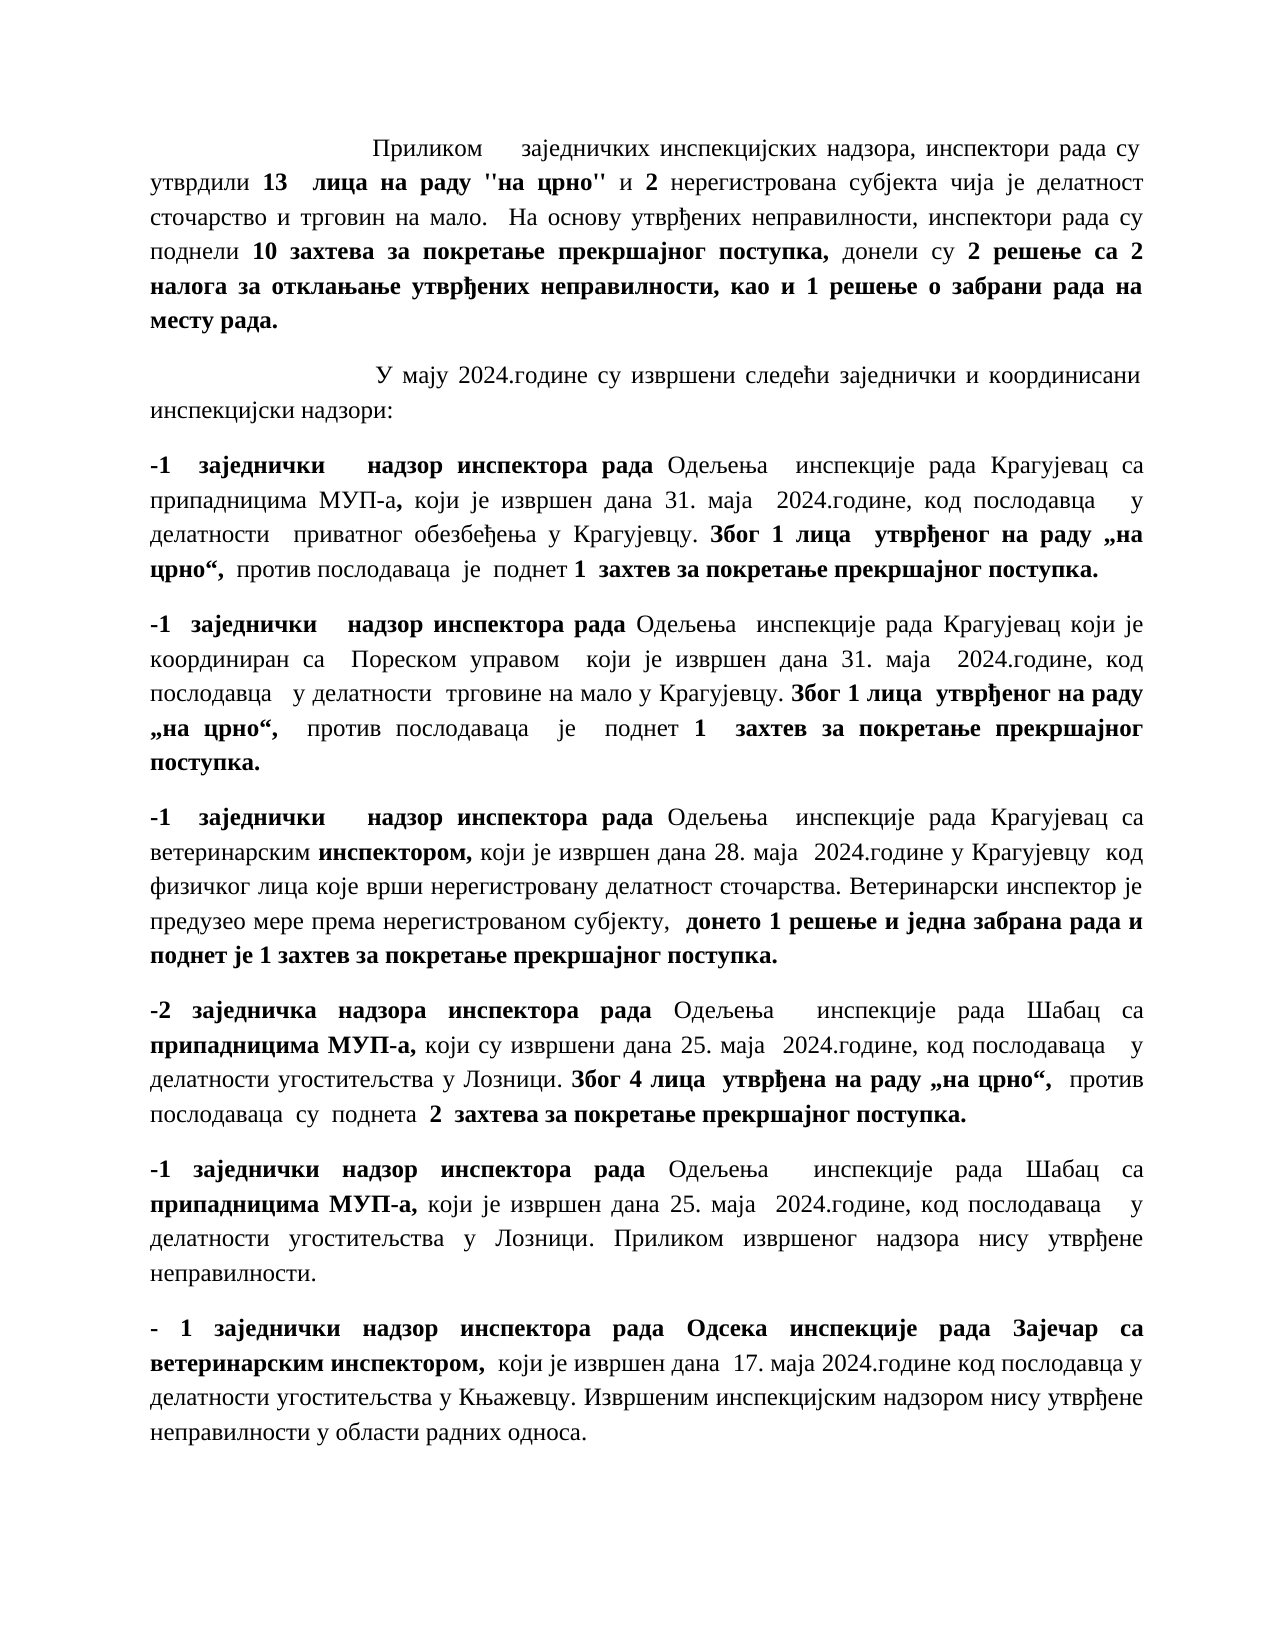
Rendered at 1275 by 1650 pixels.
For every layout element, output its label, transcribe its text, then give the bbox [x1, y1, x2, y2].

text У мају 2024.године су извршени следећи заједнички и координисани инспекцијски надзори: [150, 361, 1144, 424]
text Приликом заједничких инспекцијских надзора, инспектори рада су утврдили 13 лица на раду ''на црно'' и 2 нерегистрована субјекта чија је делатност сточарство и трговин на мало. На основу утврђених неправилности, инспектори рада су поднели 10 захтева за покретање прекршајног поступка, донели су 2 решење са 2 налога за отклањање утврђених неправилности, као и 1 решење о забрани рада на месту рада. [150, 133, 1144, 334]
text - 1 заједнички надзор инспектора рада Одсека инспекције рада Зајечар са ветеринарским инспектором, који је извршен дана 17. маја 2024.године код послодавца у делатности угоститељства у Књажевцу. Извршеним инспекцијским надзором нису утврђене неправилности у области радних односа. [150, 1313, 1144, 1445]
text -1 заједнички надзор инспектора рада Одељења инспекције рада Крагујевац са припадницима МУП-а, који је извршен дана 31. маја 2024.године, код послодавца у делатности приватног обезбеђења у Крагујевцу. Због 1 лица утврђеног на раду „на црно“, против послодаваца је поднет 1 захтев за покретање прекршајног поступка. [150, 450, 1144, 583]
text -2 заједничка надзора инспектора рада Одељења инспекције рада Шабац са припадницима МУП-а, који су извршени дана 25. маја 2024.године, код послодаваца у делатности угоститељства у Лозници. Због 4 лица утврђена на раду „на црно“, против послодаваца су поднета 2 захтева за покретање прекршајног поступка. [150, 996, 1144, 1128]
text -1 заједнички надзор инспектора рада Одељења инспекције рада Крагујевац који је координиран са Пореском управом који је извршен дана 31. маја 2024.године, код послодавца у делатности трговине на мало у Крагујевцу. Због 1 лица утврђеног на раду „на црно“, против послодаваца је поднет 1 захтев за покретање прекршајног поступка. [150, 609, 1144, 776]
text -1 заједнички надзор инспектора рада Одељења инспекције рада Крагујевац са ветеринарским инспектором, који је извршен дана 28. маја 2024.године у Крагујевцу код физичког лица које врши нерегистровану делатност сточарства. Ветеринарски инспектор је предузео мере према нерегистрованом субјекту, донето 1 решење и једна забрана рада и поднет је 1 захтев за покретање прекршајног поступка. [150, 802, 1144, 969]
text -1 заједнички надзор инспектора рада Одељења инспекције рада Шабац са припадницима МУП-а, који је извршен дана 25. маја 2024.године, код послодаваца у делатности угоститељства у Лозници. Приликом извршеног надзора нису утврђене неправилности. [150, 1154, 1144, 1287]
